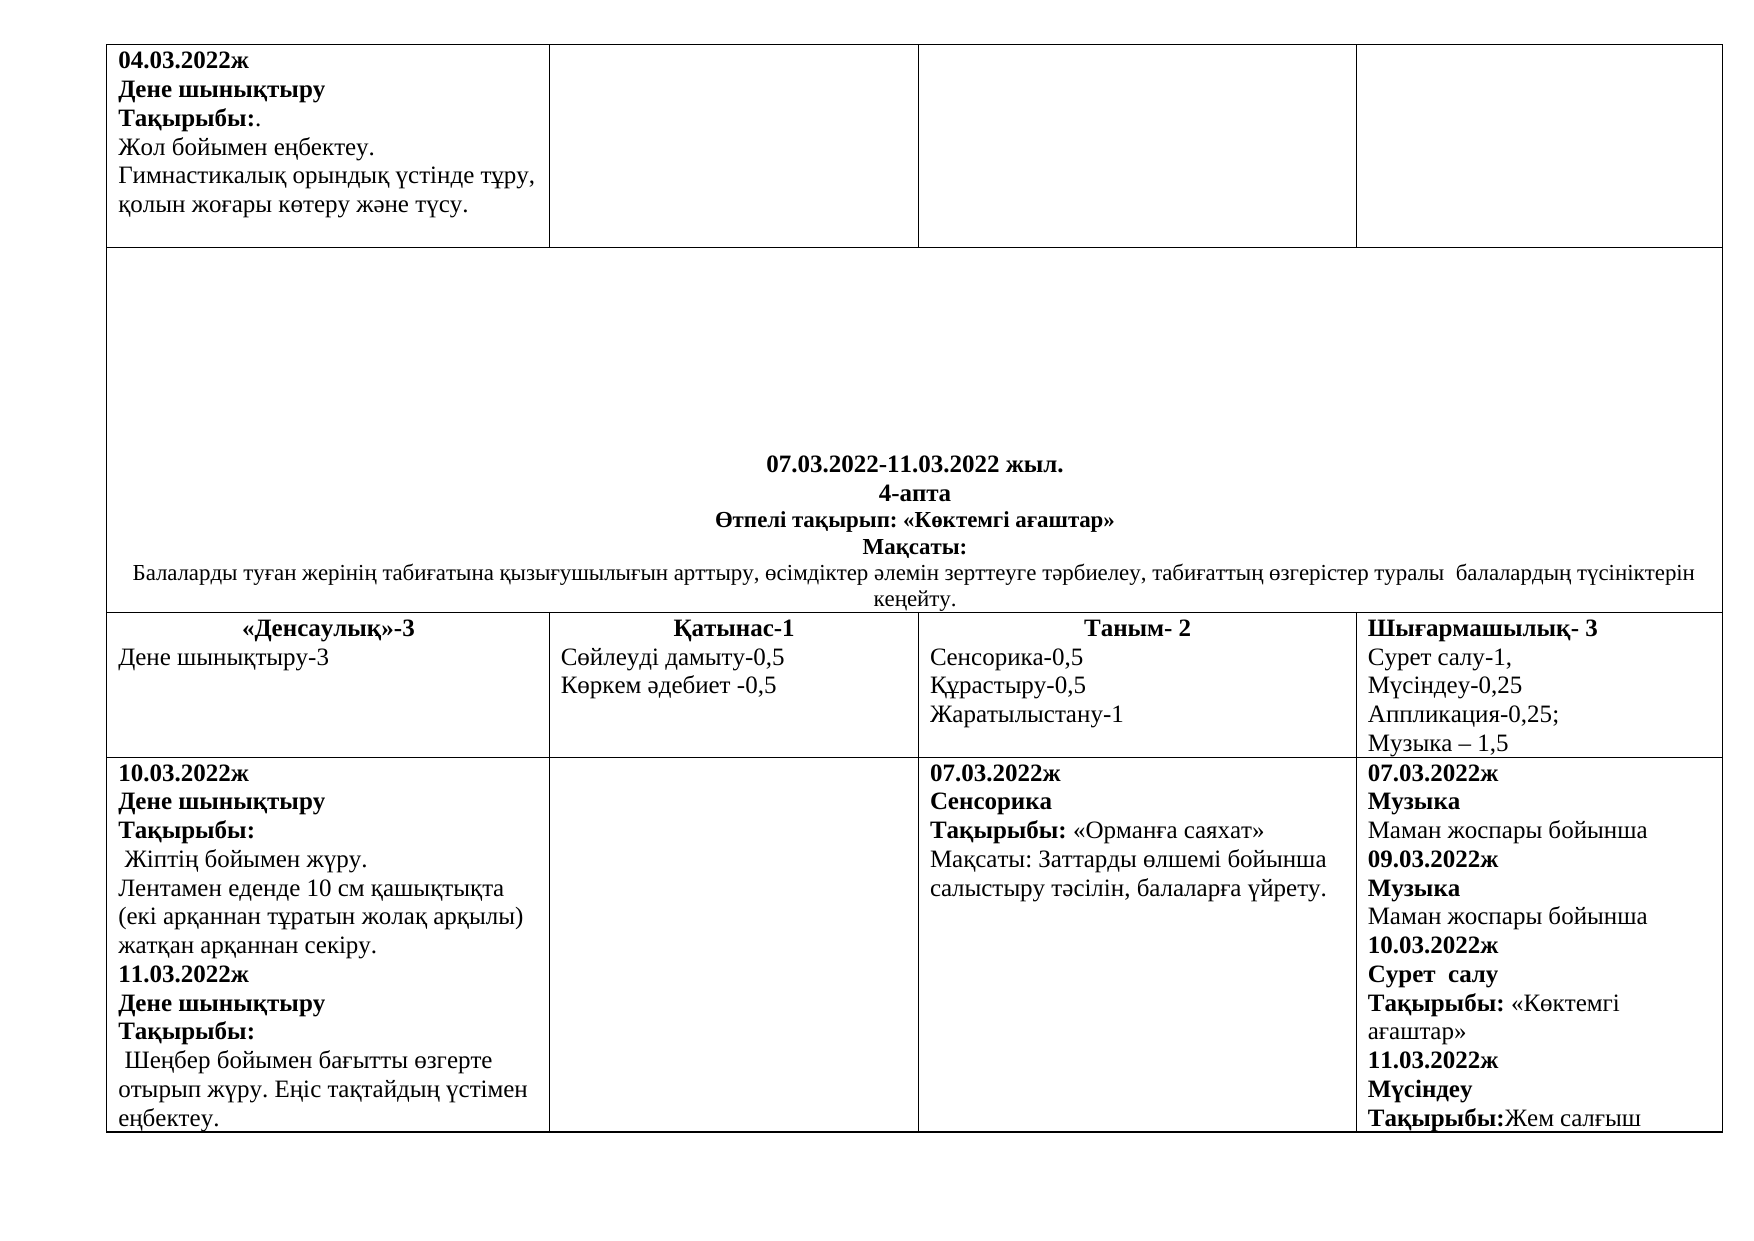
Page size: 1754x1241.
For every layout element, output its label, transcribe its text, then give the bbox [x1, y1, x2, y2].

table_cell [919, 45, 1356, 247]
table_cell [919, 758, 1356, 1131]
table_cell Қатынас-1 Сөйлеуді дамыту-0,5 Көркем әдебиет -0,5 [550, 613, 918, 757]
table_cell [107, 758, 549, 1131]
table_cell 07.03.2022-11.03.2022 жыл. 4-апта Өтпелі тақырып: «Көктемгі ағаштар» Мақсаты: Балаларды туған жерінің табиғатына қызығушылығын арттыру, өсімдіктер әлемін зерттеуге тәрбиелеу, табиғаттың өзгерістер туралы балалардың түсініктерін кеңейту. [107, 248, 1722, 612]
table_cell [1357, 758, 1722, 1131]
table_cell Шығармашылық- 3 Сурет салу-1, Мүсіндеу-0,25 Аппликация-0,25; Музыка – 1,5 [1357, 613, 1722, 757]
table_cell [550, 45, 918, 247]
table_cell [1357, 45, 1722, 247]
table_cell Таным- 2 Сенсорика-0,5 Құрастыру-0,5 Жаратылыстану-1 [919, 613, 1356, 757]
table_cell [550, 758, 918, 1131]
table_cell «Денсаулық»-3 Дене шынықтыру-3 [107, 613, 549, 757]
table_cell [107, 45, 549, 247]
